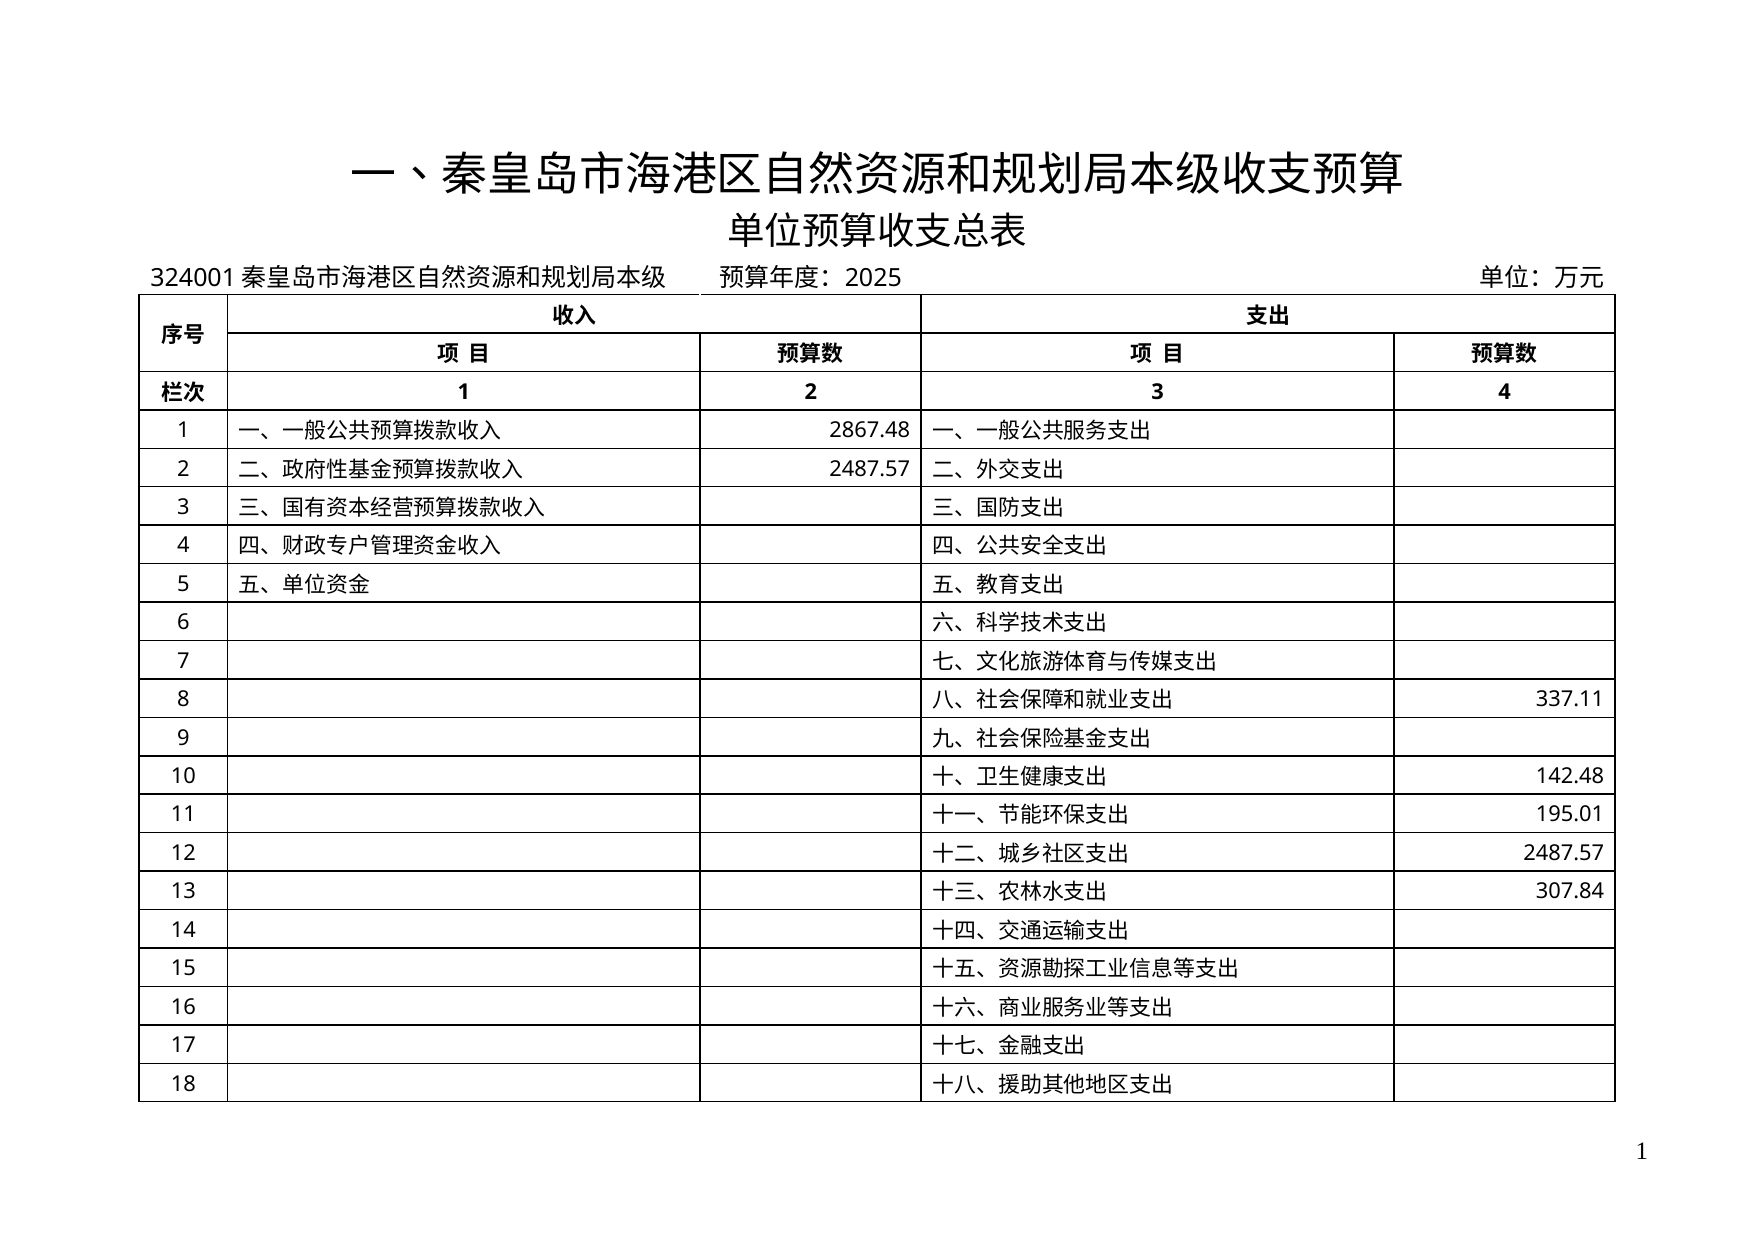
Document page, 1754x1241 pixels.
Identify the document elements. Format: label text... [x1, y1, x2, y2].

table_cell 十五、资源勘探工业信息等支出 [922, 949, 1393, 986]
table_cell 18 [140, 1064, 227, 1101]
table_cell 1 [228, 372, 699, 409]
table_cell [228, 757, 699, 793]
table_cell [701, 564, 920, 601]
table_cell 项 目 [922, 334, 1393, 371]
table_cell 预算数 [701, 334, 920, 371]
text 一、秦皇岛市海港区自然资源和规划局本级收支预算 [106, 142, 1648, 204]
table_cell 十六、商业服务业等支出 [922, 987, 1393, 1024]
table_cell 5 [140, 564, 227, 601]
table_header 单位：万元 [922, 257, 1614, 294]
table_cell 十三、农林水支出 [922, 872, 1393, 909]
table_header 324001秦皇岛市海港区自然资源和规划局本级 [140, 257, 699, 294]
table_cell 三、国防支出 [922, 487, 1393, 524]
table_cell [701, 833, 920, 870]
table_cell 一、一般公共预算拨款收入 [228, 411, 699, 447]
table_cell 2867.48 [701, 411, 920, 447]
table_cell [701, 757, 920, 793]
table_cell [701, 487, 920, 524]
table_cell 17 [140, 1026, 227, 1062]
table_cell 十四、交通运输支出 [922, 910, 1393, 947]
table_cell 3 [140, 487, 227, 524]
table_cell 九、社会保险基金支出 [922, 718, 1393, 755]
table_cell 3 [922, 372, 1393, 409]
table_cell 十二、城乡社区支出 [922, 833, 1393, 870]
table_cell [228, 872, 699, 909]
table_cell 337.11 [1395, 680, 1614, 716]
table_cell [701, 795, 920, 832]
table_cell [228, 833, 699, 870]
table_cell 六、科学技术支出 [922, 603, 1393, 639]
table_cell 栏次 [140, 372, 227, 409]
table_cell [228, 949, 699, 986]
table_cell 十八、援助其他地区支出 [922, 1064, 1393, 1101]
table_cell [701, 526, 920, 563]
table_cell 2 [140, 449, 227, 486]
table_cell 2 [701, 372, 920, 409]
table_cell 16 [140, 987, 227, 1024]
table_cell [228, 795, 699, 832]
table_cell [1395, 449, 1614, 486]
table_cell 8 [140, 680, 227, 716]
table_cell 二、外交支出 [922, 449, 1393, 486]
table_cell 一、一般公共服务支出 [922, 411, 1393, 447]
table_cell 13 [140, 872, 227, 909]
table_cell [1395, 411, 1614, 447]
table_cell [1395, 487, 1614, 524]
table_cell 6 [140, 603, 227, 639]
table_cell 收入 [228, 295, 920, 332]
table_cell [1395, 1064, 1614, 1101]
table_cell [701, 1064, 920, 1101]
table_cell 五、单位资金 [228, 564, 699, 601]
table_cell 15 [140, 949, 227, 986]
table_cell 四、财政专户管理资金收入 [228, 526, 699, 563]
text 单位预算收支总表 [106, 204, 1648, 255]
table_cell [228, 718, 699, 755]
table_cell [701, 718, 920, 755]
table_cell [228, 910, 699, 947]
table_cell [701, 872, 920, 909]
table_cell 4 [1395, 372, 1614, 409]
table_cell [701, 910, 920, 947]
table_cell [1395, 526, 1614, 563]
table_cell [1395, 949, 1614, 986]
table_cell 1 [140, 411, 227, 447]
table_cell [228, 1026, 699, 1062]
table_cell 4 [140, 526, 227, 563]
table_header 预算年度：2025 [701, 257, 920, 294]
table_cell 预算数 [1395, 334, 1614, 371]
table_cell [701, 641, 920, 678]
table_cell [1395, 987, 1614, 1024]
table_cell 195.01 [1395, 795, 1614, 832]
table_cell 14 [140, 910, 227, 947]
table_cell 五、教育支出 [922, 564, 1393, 601]
table_cell [228, 641, 699, 678]
table_cell [228, 603, 699, 639]
table_cell 支出 [922, 295, 1614, 332]
table_cell 八、社会保障和就业支出 [922, 680, 1393, 716]
table_cell 七、文化旅游体育与传媒支出 [922, 641, 1393, 678]
table_cell 十七、金融支出 [922, 1026, 1393, 1062]
table_cell [701, 1026, 920, 1062]
table_cell 序号 [140, 295, 227, 371]
table_cell 142.48 [1395, 757, 1614, 793]
table_cell 十一、节能环保支出 [922, 795, 1393, 832]
table_cell [701, 680, 920, 716]
table_cell 四、公共安全支出 [922, 526, 1393, 563]
table_cell [1395, 1026, 1614, 1062]
table_cell [228, 680, 699, 716]
table_cell [228, 1064, 699, 1101]
table_cell [701, 603, 920, 639]
table_cell 11 [140, 795, 227, 832]
table_cell 12 [140, 833, 227, 870]
table_cell [701, 949, 920, 986]
table_cell 2487.57 [1395, 833, 1614, 870]
table_cell 项 目 [228, 334, 699, 371]
table_cell [228, 987, 699, 1024]
table_cell 十、卫生健康支出 [922, 757, 1393, 793]
table_cell [1395, 603, 1614, 639]
table_cell 2487.57 [701, 449, 920, 486]
table_cell 二、政府性基金预算拨款收入 [228, 449, 699, 486]
table_cell 三、国有资本经营预算拨款收入 [228, 487, 699, 524]
table_cell 307.84 [1395, 872, 1614, 909]
table_cell [701, 987, 920, 1024]
table_cell 10 [140, 757, 227, 793]
table_cell [1395, 910, 1614, 947]
table_cell 9 [140, 718, 227, 755]
table_cell [1395, 564, 1614, 601]
table_cell [1395, 718, 1614, 755]
table_cell [1395, 641, 1614, 678]
table_cell 7 [140, 641, 227, 678]
